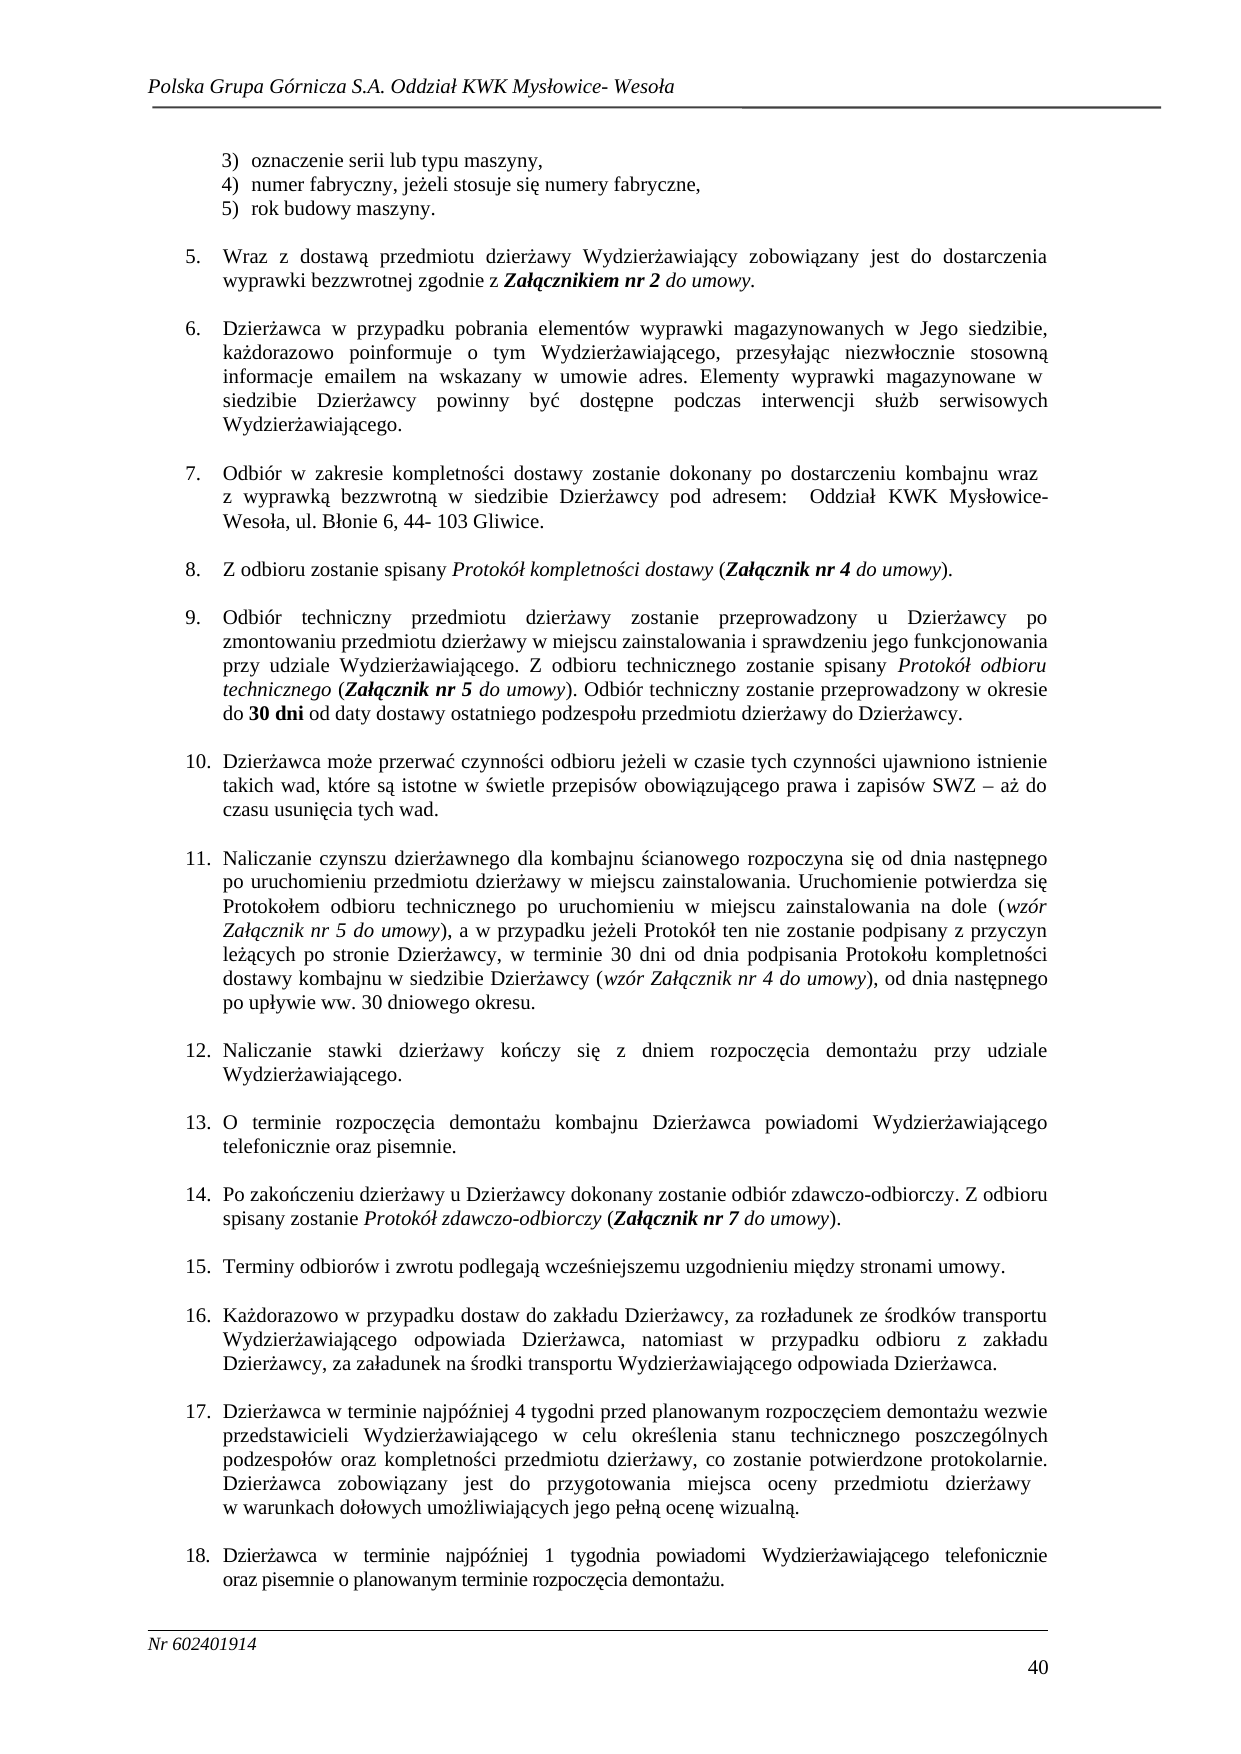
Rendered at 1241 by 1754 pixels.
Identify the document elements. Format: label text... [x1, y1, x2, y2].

list Naliczanie czynszu dzierżawnego dla kombajnu ścianowego rozpoczyna się od dnia następnego po uruchomieniu przedmiotu dzierżawy w miejscu zainstalowania. Uruchomienie potwierdza się Protokołem odbioru technicznego po uruchomieniu w miejscu zainstalowania na dole (wzór Załącznik nr 5 do umowy), a w przypadku jeżeli Protokół ten nie zostanie podpisany z przyczyn leżących po stronie Dzierżawcy, w terminie 30 dni od dnia podpisania Protokołu kompletności dostawy kombajnu w siedzibie Dzierżawcy (wzór Załącznik nr 4 do umowy), od dnia następnego po upływie ww. 30 dniowego okresu. [185, 845, 1048, 1014]
list Z odbioru zostanie spisany Protokół kompletności dostawy (Załącznik nr 4 do umowy). [185, 557, 1048, 581]
list Dzierżawca w przypadku pobrania elementów wyprawki magazynowanych w Jego siedzibie, każdorazowo poinformuje o tym Wydzierżawiającego, przesyłając niezwłocznie stosowną informacje emailem na wskazany w umowie adres. Elementy wyprawki magazynowane w siedzibie Dzierżawcy powinny być dostępne podczas interwencji służb serwisowych Wydzierżawiającego. [185, 316, 1048, 436]
list Terminy odbiorów i zwrotu podlegają wcześniejszemu uzgodnieniu między stronami umowy. [185, 1254, 1048, 1278]
list oznaczenie serii lub typu maszyny, [221, 148, 1048, 172]
list Odbiór techniczny przedmiotu dzierżawy zostanie przeprowadzony u Dzierżawcy po zmontowaniu przedmiotu dzierżawy w miejscu zainstalowania i sprawdzeniu jego funkcjonowania przy udziale Wydzierżawiającego. Z odbioru technicznego zostanie spisany Protokół odbioru technicznego (Załącznik nr 5 do umowy). Odbiór techniczny zostanie przeprowadzony w okresie do 30 dni od daty dostawy ostatniego podzespołu przedmiotu dzierżawy do Dzierżawcy. [185, 605, 1048, 725]
list Wraz z dostawą przedmiotu dzierżawy Wydzierżawiający zobowiązany jest do dostarczenia wyprawki bezzwrotnej zgodnie z Załącznikiem nr 2 do umowy. [185, 244, 1048, 292]
list Odbiór w zakresie kompletności dostawy zostanie dokonany po dostarczeniu kombajnu wraz z wyprawką bezzwrotną w siedzibie Dzierżawcy pod adresem: Oddział KWK Mysłowice- Wesoła, ul. Błonie 6, 44- 103 Gliwice. [185, 460, 1048, 533]
list Naliczanie stawki dzierżawy kończy się z dniem rozpoczęcia demontażu przy udziale Wydzierżawiającego. [185, 1038, 1048, 1086]
list Dzierżawca może przerwać czynności odbioru jeżeli w czasie tych czynności ujawniono istnienie takich wad, które są istotne w świetle przepisów obowiązującego prawa i zapisów SWZ – aż do czasu usunięcia tych wad. [185, 749, 1048, 821]
list O terminie rozpoczęcia demontażu kombajnu Dzierżawca powiadomi Wydzierżawiającego telefonicznie oraz pisemnie. [185, 1110, 1048, 1158]
list Po zakończeniu dzierżawy u Dzierżawcy dokonany zostanie odbiór zdawczo-odbiorczy. Z odbioru spisany zostanie Protokół zdawczo-odbiorczy (Załącznik nr 7 do umowy). [185, 1182, 1048, 1230]
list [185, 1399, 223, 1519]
list Każdorazowo w przypadku dostaw do zakładu Dzierżawcy, za rozładunek ze środków transportu Wydzierżawiającego odpowiada Dzierżawca, natomiast w przypadku odbioru z zakładu Dzierżawcy, za załadunek na środki transportu Wydzierżawiającego odpowiada Dzierżawca. [185, 1303, 1048, 1375]
list rok budowy maszyny. [221, 196, 1048, 220]
list numer fabryczny, jeżeli stosuje się numery fabryczne, [221, 172, 1048, 196]
list Dzierżawca w terminie najpóźniej 1 tygodnia powiadomi Wydzierżawiającego telefonicznie oraz pisemnie o planowanym terminie rozpoczęcia demontażu. [185, 1543, 1048, 1591]
